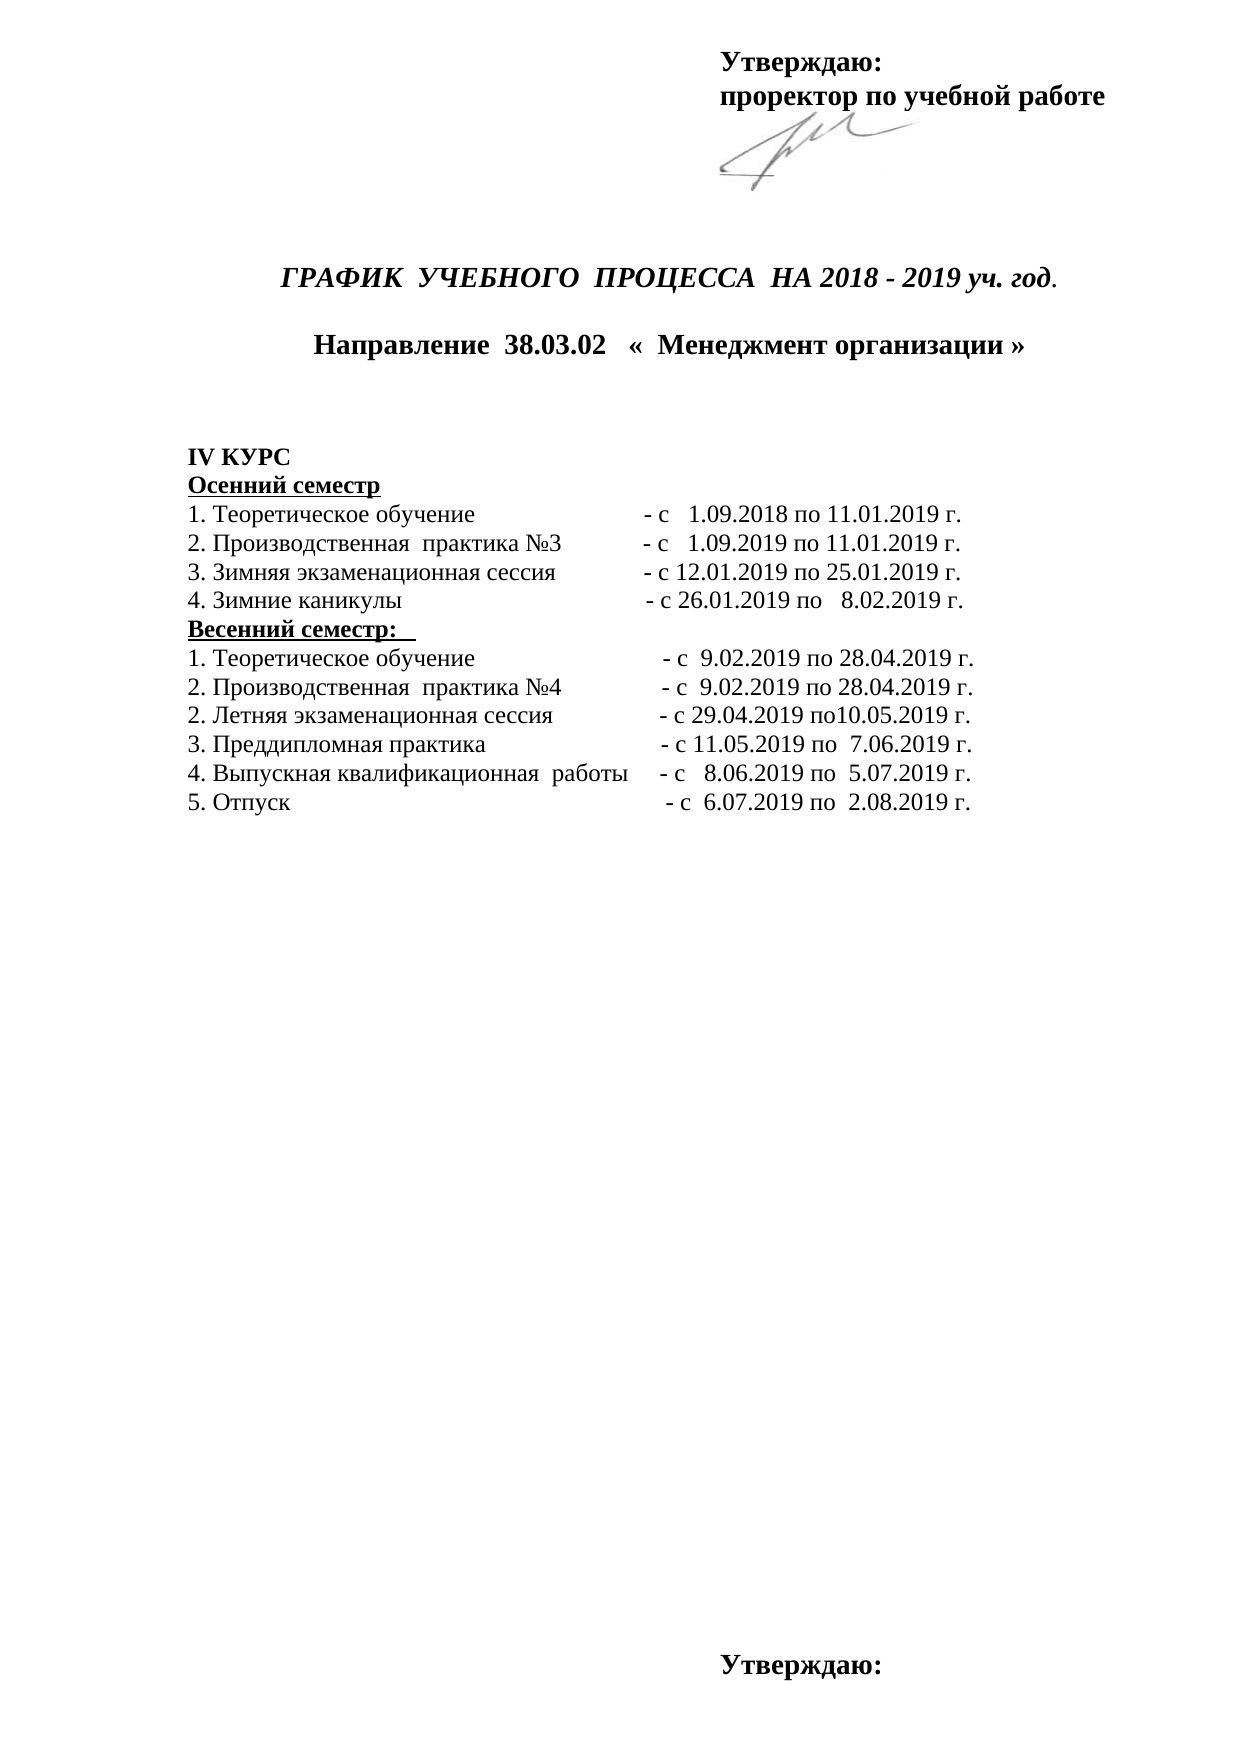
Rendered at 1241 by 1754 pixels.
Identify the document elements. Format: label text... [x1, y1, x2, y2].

subtitle 1. Теоретическое обучение - с 1.09.2018 по 11.01.2019 г. [187, 499, 1152, 528]
subtitle 4. Зимние каникулы - с 26.01.2019 по 8.02.2019 г. [187, 586, 1152, 614]
text 2. Летняя экзаменационная сессия - с 29.04.2019 по10.05.2019 г. [187, 701, 1152, 729]
text 2. Производственная практика №4 - с 9.02.2019 по 28.04.2019 г. [187, 672, 1152, 701]
text 5. Отпуск - с 6.07.2019 по 2.08.2019 г. [187, 787, 1152, 816]
text Утверждаю: [187, 44, 1152, 78]
subtitle Весенний семестр: [187, 614, 1152, 643]
text ГРАФИК УЧЕБНОГО ПРОЦЕССА НА 2018 - 2019 уч. год. [187, 260, 1152, 293]
text 2. Производственная практика №3 - с 1.09.2019 по 11.01.2019 г. [187, 528, 1152, 557]
text 3. Преддипломная практика - с 11.05.2019 по 7.06.2019 г. [187, 729, 1152, 758]
subtitle Направление 38.03.02 « Менеджмент организации » [187, 327, 1152, 360]
picture [719, 111, 922, 193]
text 4. Выпускная квалификационная работы - с 8.06.2019 по 5.07.2019 г. [187, 758, 1152, 787]
text 1. Теоретическое обучение - с 9.02.2019 по 28.04.2019 г. [187, 643, 1152, 672]
subtitle Осенний семестр [187, 471, 1152, 499]
text проректор по учебной работе [187, 78, 1152, 111]
subtitle IV КУРС [187, 442, 1152, 471]
text Утверждаю: [187, 1647, 1152, 1681]
subtitle 3. Зимняя экзаменационная сессия - с 12.01.2019 по 25.01.2019 г. [187, 557, 1152, 586]
